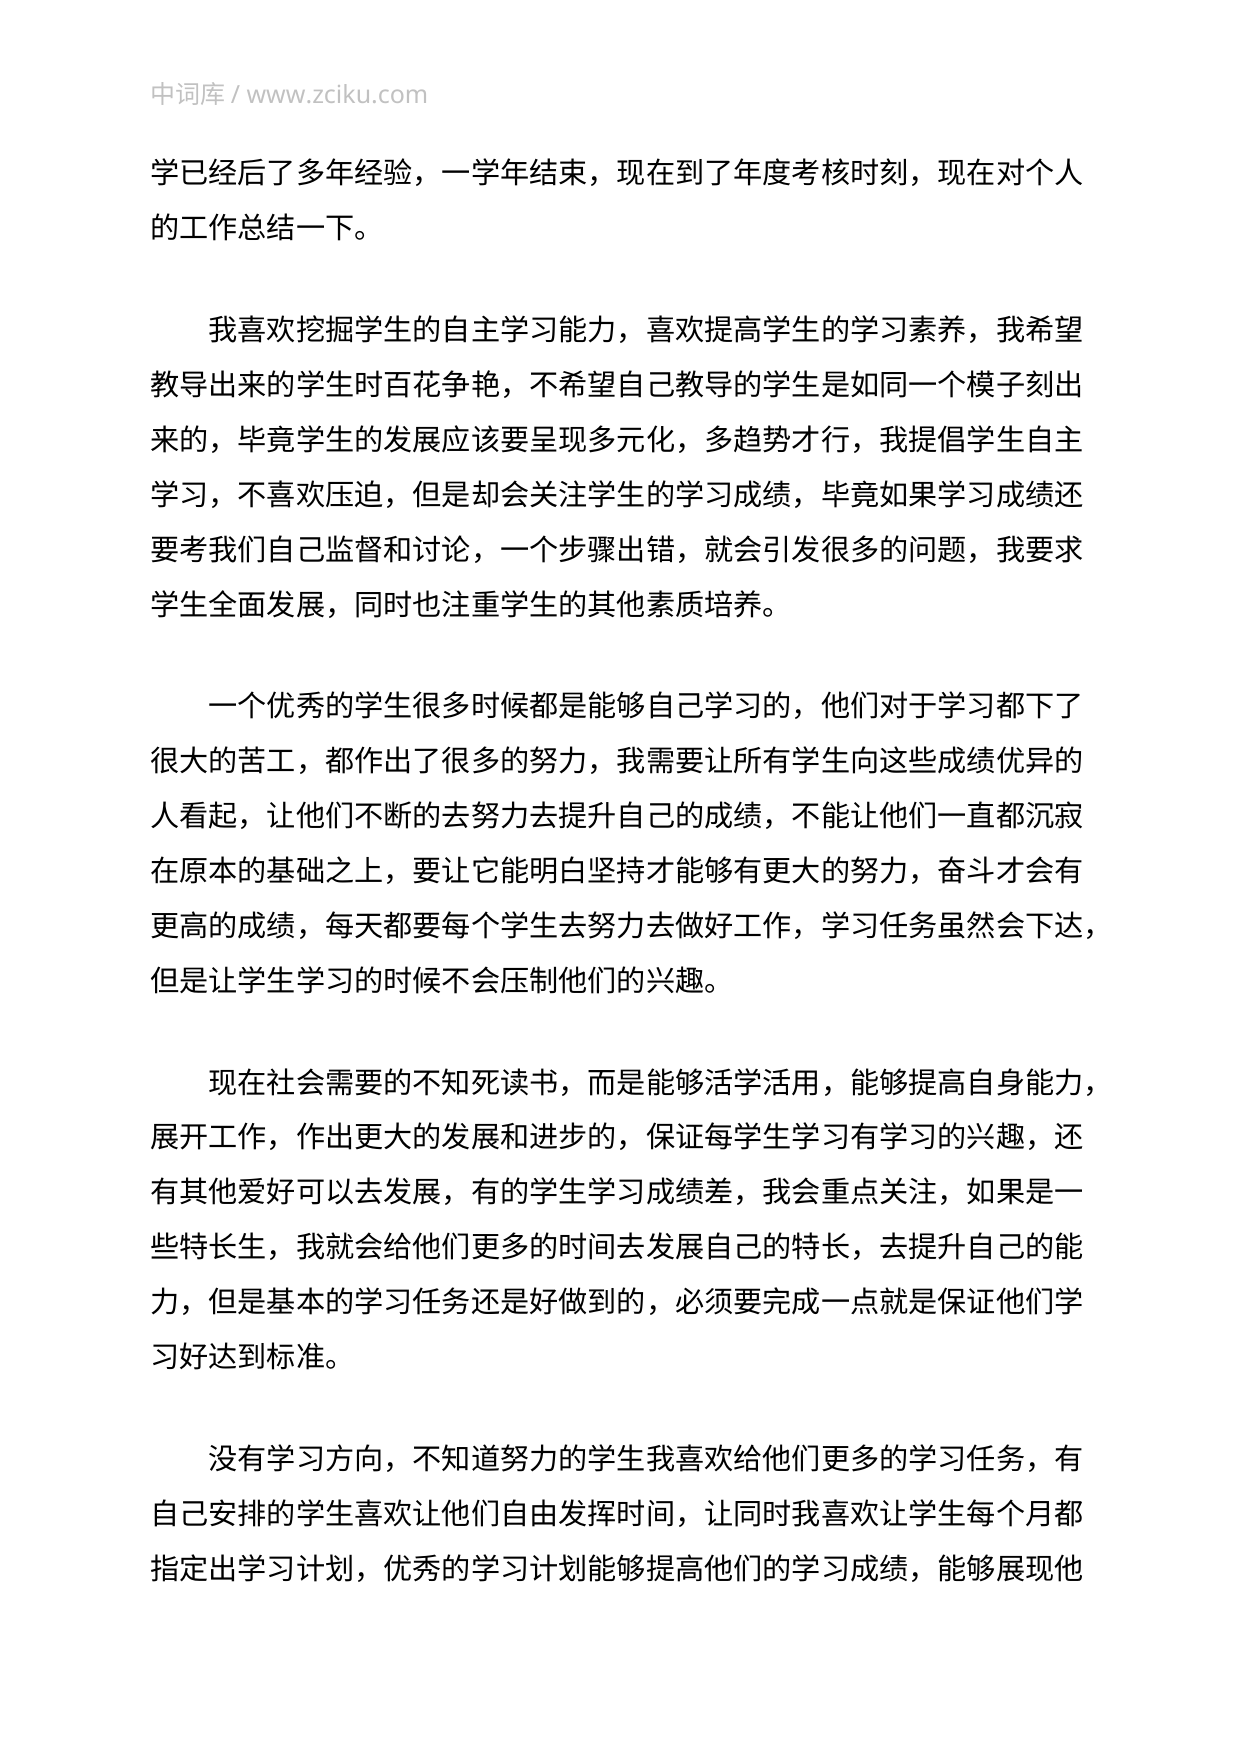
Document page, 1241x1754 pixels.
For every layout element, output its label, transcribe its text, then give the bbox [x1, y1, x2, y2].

text 现在社会需要的不知死读书，而是能够活学活用，能够提高自身能力，展开工作，作出更大的发展和进步的，保证每学生学习有学习的兴趣，还有其他爱好可以去发展，有的学生学习成绩差，我会重点关注，如果是一些特长生，我就会给他们更多的时间去发展自己的特长，去提升自己的能力，但是基本的学习任务还是好做到的，必须要完成一点就是保证他们学习好达到标准。 [150, 1059, 1090, 1376]
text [150, 1435, 1090, 1587]
text 一个优秀的学生很多时候都是能够自己学习的，他们对于学习都下了很大的苦工，都作出了很多的努力，我需要让所有学生向这些成绩优异的人看起，让他们不断的去努力去提升自己的成绩，不能让他们一直都沉寂在原本的基础之上，要让它能明白坚持才能够有更大的努力，奋斗才会有更高的成绩，每天都要每个学生去努力去做好工作，学习任务虽然会下达，但是让学生学习的时候不会压制他们的兴趣。 [150, 683, 1090, 1000]
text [150, 150, 1090, 247]
text 我喜欢挖掘学生的自主学习能力，喜欢提高学生的学习素养，我希望教导出来的学生时百花争艳，不希望自己教导的学生是如同一个模子刻出来的，毕竟学生的发展应该要呈现多元化，多趋势才行，我提倡学生自主学习，不喜欢压迫，但是却会关注学生的学习成绩，毕竟如果学习成绩还要考我们自己监督和讨论，一个步骤出错，就会引发很多的问题，我要求学生全面发展，同时也注重学生的其他素质培养。 [150, 307, 1090, 623]
